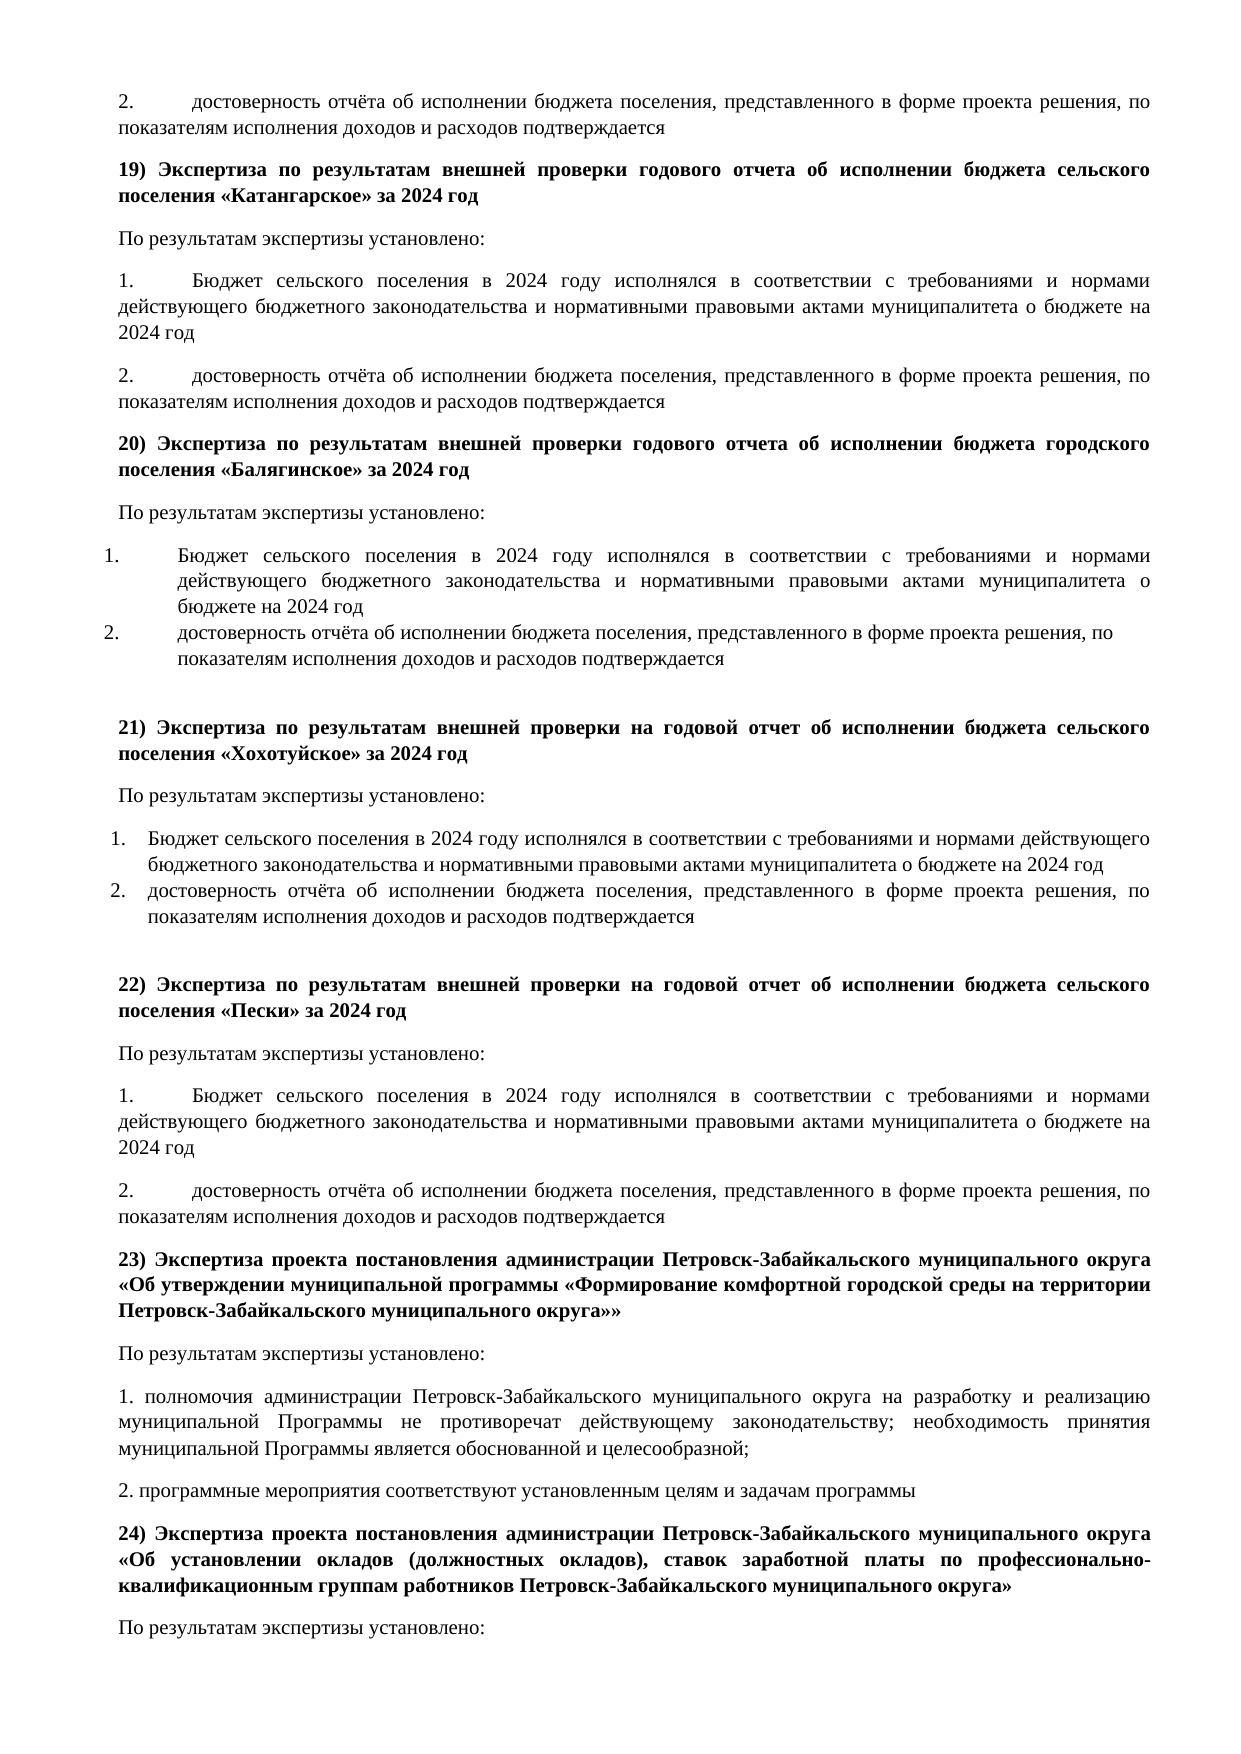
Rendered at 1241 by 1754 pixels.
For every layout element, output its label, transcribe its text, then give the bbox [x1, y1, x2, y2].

text По результатам экспертизы установлено: [118, 500, 1152, 524]
text 19) Экспертиза по результатам внешней проверки годового отчета об исполнении бюджета сельского поселения «Катангарское» за 2024 год [118, 157, 1152, 207]
text 24) Экспертиза проекта постановления администрации Петровск-Забайкальского муниципального округа «Об установлении окладов (должностных окладов), ставок заработной платы по профессионально-квалификационным группам работников Петровск-Забайкальского муниципального округа» [118, 1521, 1152, 1597]
text 23) Экспертиза проекта постановления администрации Петровск-Забайкальского муниципального округа «Об утверждении муниципальной программы «Формирование комфортной городской среды на территории Петровск-Забайкальского муниципального округа»» [118, 1246, 1152, 1322]
text По результатам экспертизы установлено: [118, 1041, 1152, 1065]
text 1. полномочия администрации Петровск-Забайкальского муниципального округа на разработку и реализацию муниципальной Программы не противоречат действующему законодательству; необходимость принятия муниципальной Программы является обоснованной и целесообразной; [118, 1383, 1152, 1459]
text По результатам экспертизы установлено: [118, 1341, 1152, 1365]
text 22) Экспертиза по результатам внешней проверки на годовой отчет об исполнении бюджета сельского поселения «Пески» за 2024 год [118, 972, 1152, 1022]
list Бюджет сельского поселения в 2024 году исполнялся в соответствии с требованиями и нормами действующего бюджетного законодательства и нормативными правовыми актами муниципалитета о бюджете на 2024 год [110, 826, 1152, 876]
text По результатам экспертизы установлено: [118, 226, 1152, 250]
text 21) Экспертиза по результатам внешней проверки на годовой отчет об исполнении бюджета сельского поселения «Хохотуйское» за 2024 год [118, 715, 1152, 765]
text 20) Экспертиза по результатам внешней проверки годового отчета об исполнении бюджета городского поселения «Балягинское» за 2024 год [118, 431, 1152, 481]
list достоверность отчёта об исполнении бюджета поселения, представленного в форме проекта решения, по показателям исполнения доходов и расходов подтверждается [110, 878, 1152, 928]
list достоверность отчёта об исполнении бюджета поселения, представленного в форме проекта решения, по показателям исполнения доходов и расходов подтверждается [104, 620, 1152, 670]
text По результатам экспертизы установлено: [118, 1615, 1152, 1639]
list Бюджет сельского поселения в 2024 году исполнялся в соответствии с требованиями и нормами действующего бюджетного законодательства и нормативными правовыми актами муниципалитета о бюджете на 2024 год [104, 542, 1152, 618]
text По результатам экспертизы установлено: [118, 783, 1152, 807]
text 2. программные мероприятия соответствуют установленным целям и задачам программы [118, 1478, 1152, 1502]
